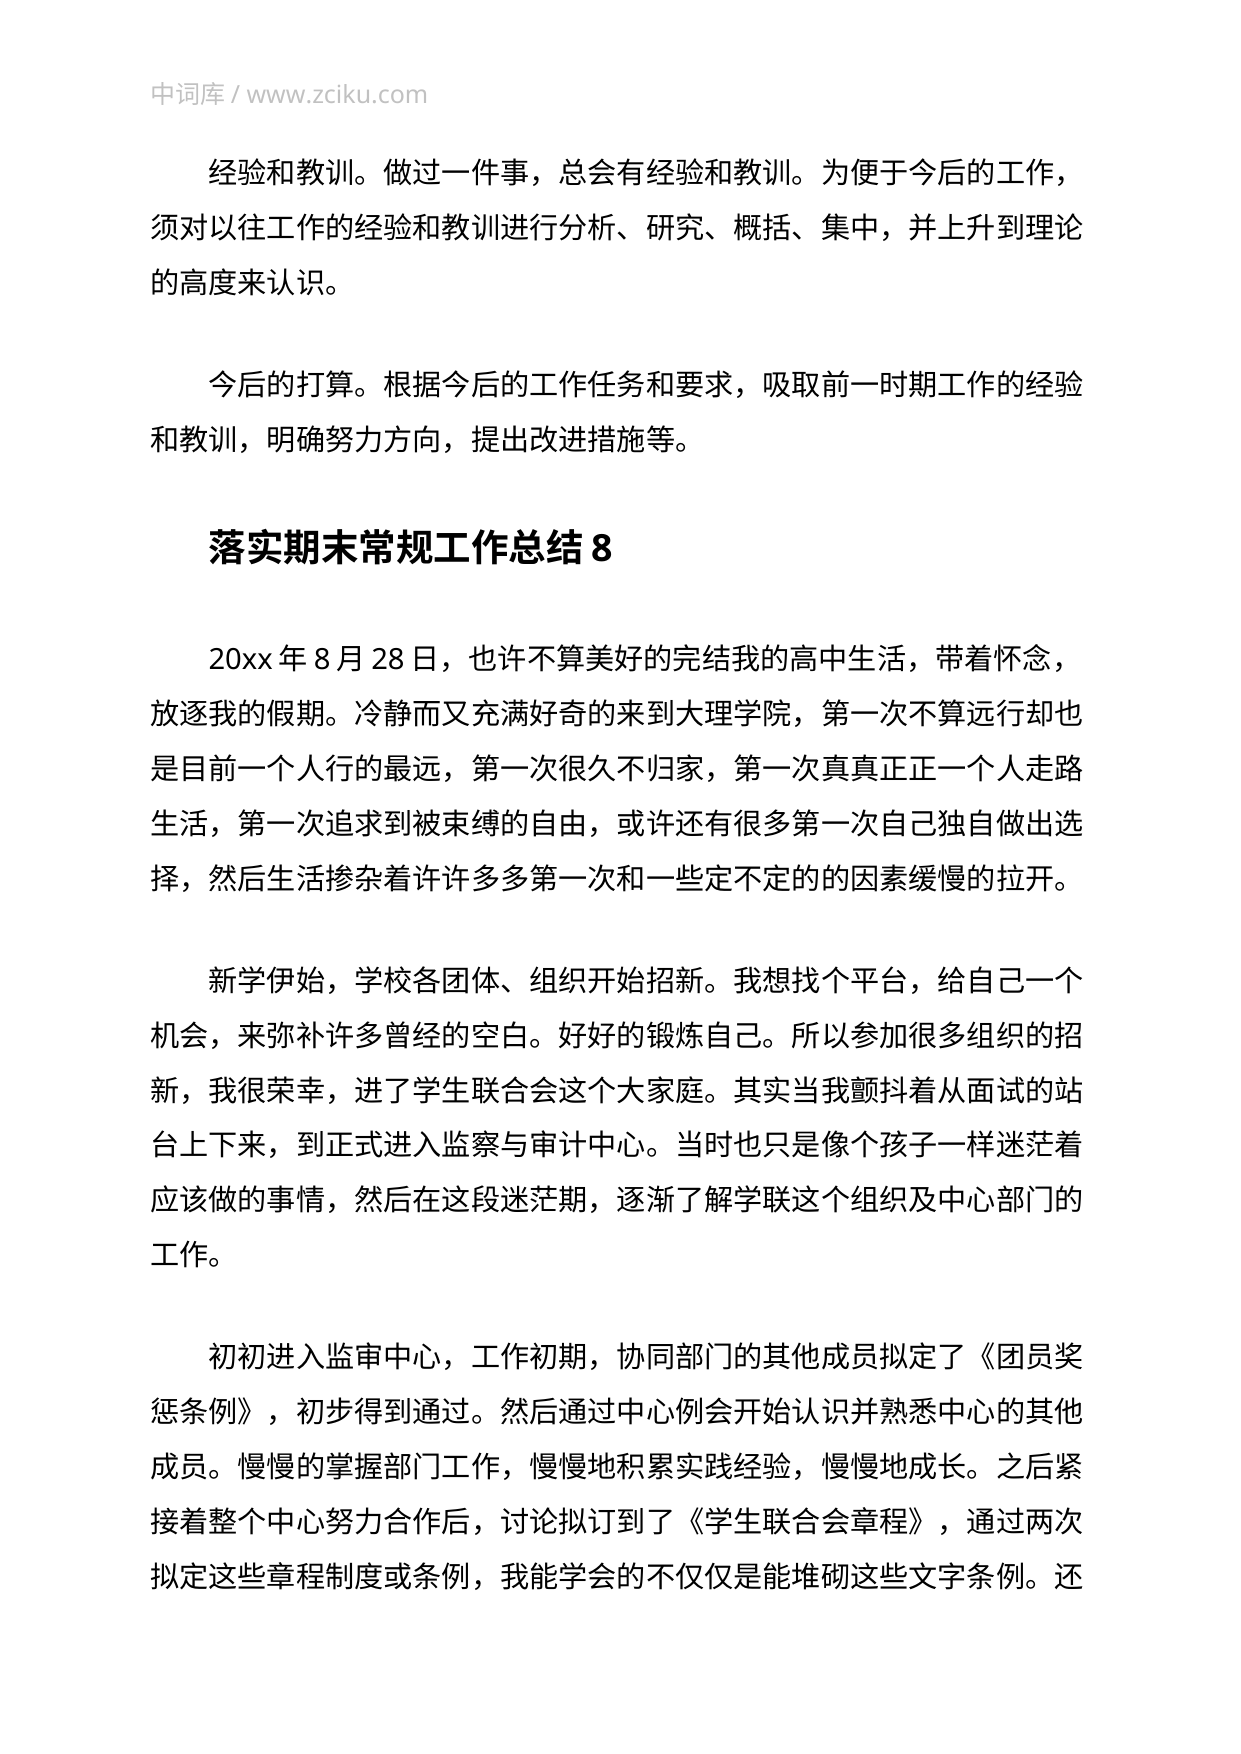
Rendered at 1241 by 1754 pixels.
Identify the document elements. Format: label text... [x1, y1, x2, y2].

text 今后的打算。根据今后的工作任务和要求，吸取前一时期工作的经验和教训，明确努力方向，提出改进措施等。 [150, 362, 1090, 459]
text 20xx年8月28日，也许不算美好的完结我的高中生活，带着怀念，放逐我的假期。冷静而又充满好奇的来到大理学院，第一次不算远行却也是目前一个人行的最远，第一次很久不归家，第一次真真正正一个人走路生活，第一次追求到被束缚的自由，或许还有很多第一次自己独自做出选择，然后生活掺杂着许许多多第一次和一些定不定的的因素缓慢的拉开。 [150, 636, 1090, 898]
text 经验和教训。做过一件事，总会有经验和教训。为便于今后的工作，须对以往工作的经验和教训进行分析、研究、概括、集中，并上升到理论的高度来认识。 [150, 150, 1090, 302]
text 落实期末常规工作总结8 [150, 518, 1090, 573]
text 新学伊始，学校各团体、组织开始招新。我想找个平台，给自己一个机会，来弥补许多曾经的空白。好好的锻炼自己。所以参加很多组织的招新，我很荣幸，进了学生联合会这个大家庭。其实当我颤抖着从面试的站台上下来，到正式进入监察与审计中心。当时也只是像个孩子一样迷茫着应该做的事情，然后在这段迷茫期，逐渐了解学联这个组织及中心部门的工作。 [150, 957, 1090, 1274]
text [150, 1333, 1090, 1595]
